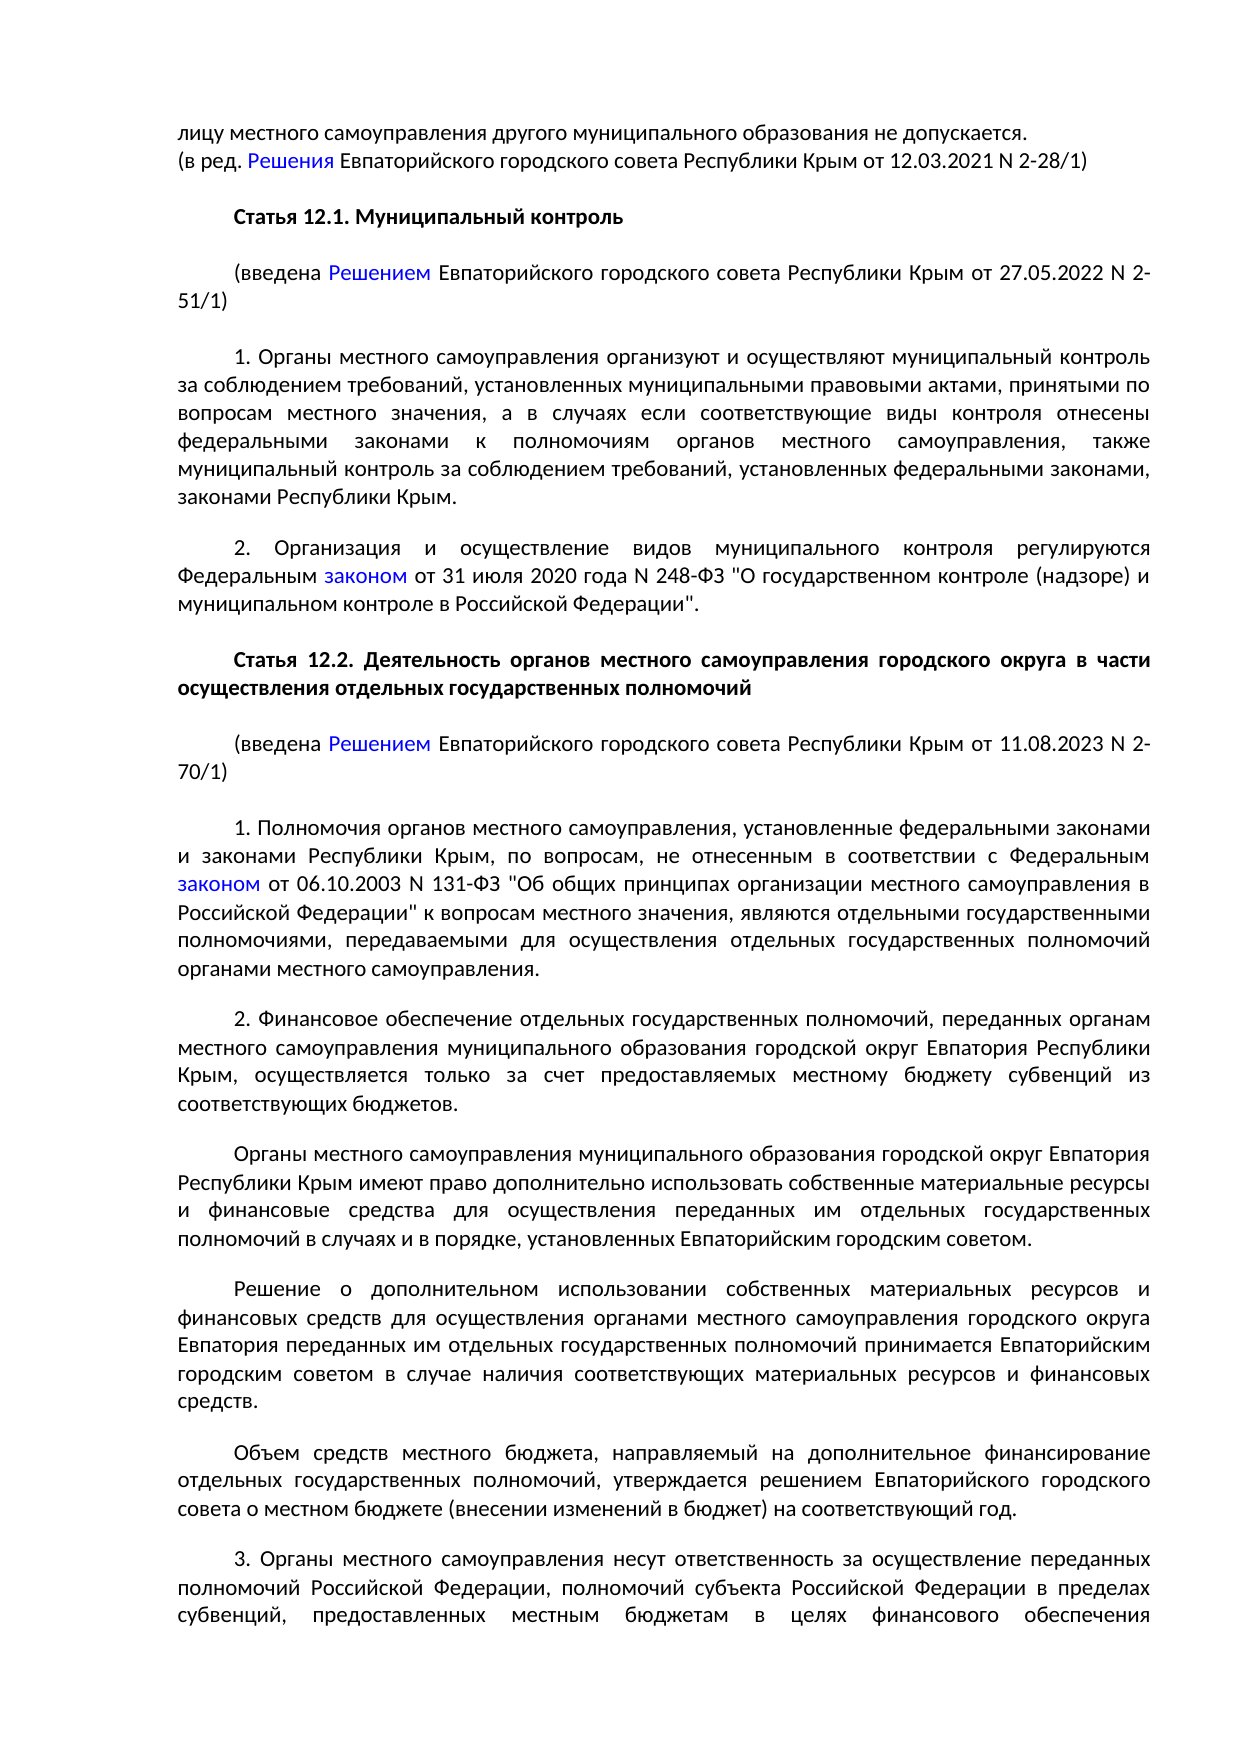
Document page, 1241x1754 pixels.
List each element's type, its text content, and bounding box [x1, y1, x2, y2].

text 1. Органы местного самоуправления организуют и осуществляют муниципальный контроль за соблюдением требований, установленных муниципальными правовыми актами, принятыми по вопросам местного значения, а в случаях если соответствующие виды контроля отнесены федеральными законами к полномочиям органов местного самоуправления, также муниципальный контроль за соблюдением требований, установленных федеральными законами, законами Республики Крым. [177, 342, 1152, 510]
text Органы местного самоуправления муниципального образования городской округ Евпатория Республики Крым имеют право дополнительно использовать собственные материальные ресурсы и финансовые средства для осуществления переданных им отдельных государственных полномочий в случаях и в порядке, установленных Евпаторийским городским советом. [177, 1139, 1152, 1252]
text 1. Полномочия органов местного самоуправления, установленные федеральными законами и законами Республики Крым, по вопросам, не отнесенным в соответствии с Федеральным законом от 06.10.2003 N 131-ФЗ "Об общих принципах организации местного самоуправления в Российской Федерации" к вопросам местного значения, являются отдельными государственными полномочиями, передаваемыми для осуществления отдельных государственных полномочий органами местного самоуправления. [177, 813, 1152, 982]
text (в ред. Решения Евпаторийского городского совета Республики Крым от 12.03.2021 N 2-28/1) [177, 146, 1152, 174]
text Объем средств местного бюджета, направляемый на дополнительное финансирование отдельных государственных полномочий, утверждается решением Евпаторийского городского совета о местном бюджете (внесении изменений в бюджет) на соответствующий год. [177, 1438, 1152, 1522]
text (введена Решением Евпаторийского городского совета Республики Крым от 11.08.2023 N 2-70/1) [177, 729, 1152, 786]
text 2. Финансовое обеспечение отдельных государственных полномочий, переданных органам местного самоуправления муниципального образования городской округ Евпатория Республики Крым, осуществляется только за счет предоставляемых местному бюджету субвенций из соответствующих бюджетов. [177, 1004, 1152, 1117]
text Решение о дополнительном использовании собственных материальных ресурсов и финансовых средств для осуществления органами местного самоуправления городского округа Евпатория переданных им отдельных государственных полномочий принимается Евпаторийским городским советом в случае наличия соответствующих материальных ресурсов и финансовых средств. [177, 1274, 1152, 1415]
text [177, 118, 1152, 146]
title Статья 12.2. Деятельность органов местного самоуправления городского округа в части осуществления отдельных государственных полномочий [177, 645, 1152, 701]
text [177, 1544, 1152, 1629]
text 2. Организация и осуществление видов муниципального контроля регулируются Федеральным законом от 31 июля 2020 года N 248-ФЗ "О государственном контроле (надзоре) и муниципальном контроле в Российской Федерации". [177, 533, 1152, 617]
title Статья 12.1. Муниципальный контроль [177, 202, 1152, 230]
text (введена Решением Евпаторийского городского совета Республики Крым от 27.05.2022 N 2-51/1) [177, 258, 1152, 314]
